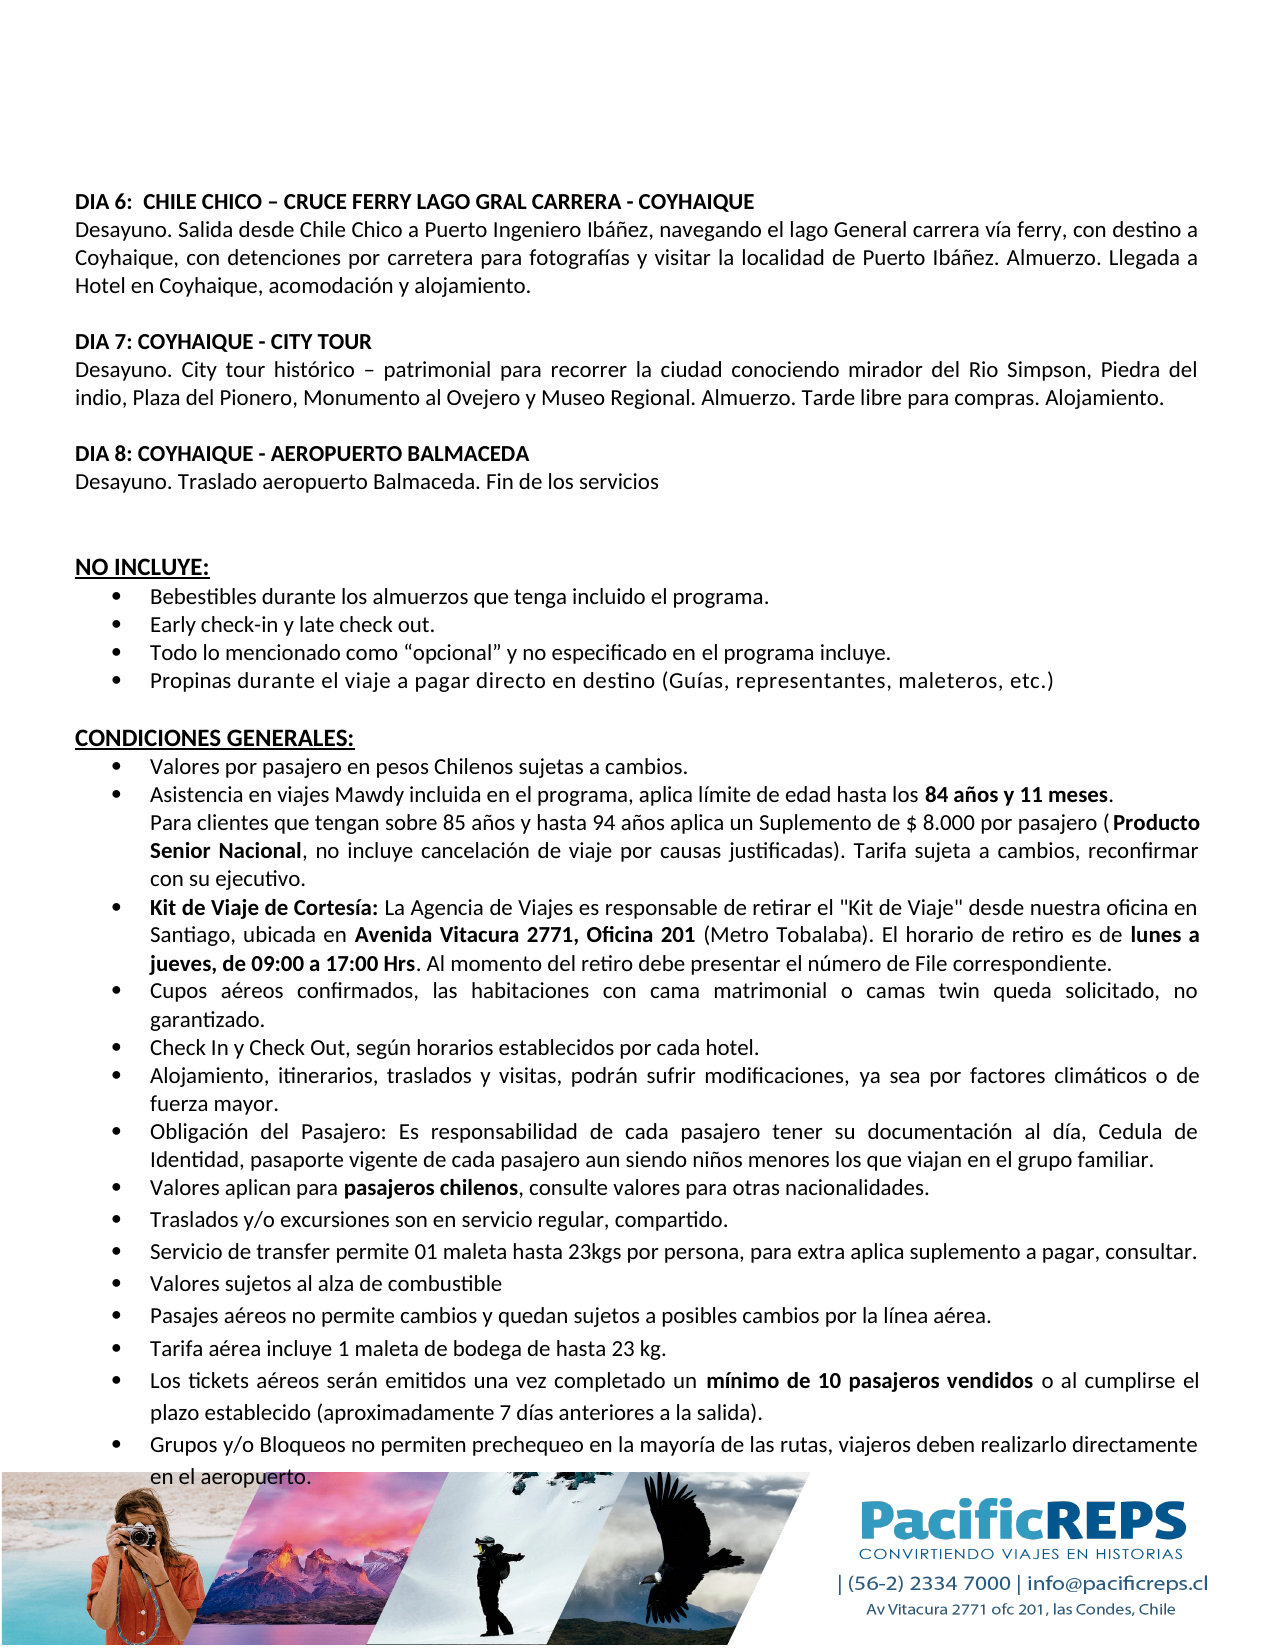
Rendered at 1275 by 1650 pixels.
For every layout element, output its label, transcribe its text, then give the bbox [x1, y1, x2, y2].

list Asistencia en viajes Mawdy incluida en el programa, aplica límite de edad hasta los 84 años y 11 meses. [112, 781, 1200, 808]
list Tarifa aérea incluye 1 maleta de bodega de hasta 23 kg. [112, 1334, 1200, 1362]
list Check In y Check Out, según horarios establecidos por cada hotel. [112, 1033, 1200, 1061]
list Servicio de transfer permite 01 maleta hasta 23kgs por persona, para extra aplica suplemento a pagar, consultar. [112, 1237, 1200, 1265]
text Desayuno. City tour histórico – patrimonial para recorrer la ciudad conociendo mirador del Rio Simpson, Piedra del indio, Plaza del Pionero, Monumento al Ovejero y Museo Regional. Almuerzo. Tarde libre para compras. Alojamiento. [75, 355, 1200, 411]
text Desayuno. Traslado aeropuerto Balmaceda. Fin de los servicios [75, 467, 1200, 495]
text DIA 7: COYHAIQUE - CITY TOUR [75, 327, 1200, 355]
list Pasajes aéreos no permite cambios y quedan sujetos a posibles cambios por la línea aérea. [112, 1302, 1200, 1329]
list Obligación del Pasajero: Es responsabilidad de cada pasajero tener su documentación al día, Cedula de Identidad, pasaporte vigente de cada pasajero aun siendo niños menores los que viajan en el grupo familiar. [112, 1117, 1200, 1173]
list Propinas durante el viaje a pagar directo en destino (Guías, representantes, maleteros, etc.) [112, 666, 1200, 694]
list Grupos y/o Bloqueos no permiten prechequeo en la mayoría de las rutas, viajeros deben realizarlo directamente en el aeropuerto. [112, 1430, 1200, 1491]
list Valores sujetos al alza de combustible [112, 1269, 1200, 1297]
text DIA 6: CHILE CHICO – CRUCE FERRY LAGO GRAL CARRERA - COYHAIQUE [75, 187, 1200, 215]
list Alojamiento, itinerarios, traslados y visitas, podrán sufrir modificaciones, ya sea por factores climáticos o de fuerza mayor. [112, 1061, 1200, 1117]
list Traslados y/o excursiones son en servicio regular, compartido. [112, 1205, 1200, 1233]
picture [0, 1472, 1275, 1645]
list Valores por pasajero en pesos Chilenos sujetas a cambios. [112, 752, 1200, 781]
list Cupos aéreos confirmados, las habitaciones con cama matrimonial o camas twin queda solicitado, no garantizado. [112, 977, 1200, 1033]
list Kit de Viaje de Cortesía: La Agencia de Viajes es responsable de retirar el "Kit de Viaje" desde nuestra oficina en Santiago, ubicada en Avenida Vitacura 2771, Oficina 201 (Metro Tobalaba). El horario de retiro es de lunes a jueves, de 09:00 a 17:00 Hrs. Al momento del retiro debe presentar el número de File correspondiente. [112, 893, 1200, 977]
list Bebestibles durante los almuerzos que tenga incluido el programa. [112, 582, 1200, 610]
text DIA 8: COYHAIQUE - AEROPUERTO BALMACEDA [75, 439, 1200, 467]
text CONDICIONES GENERALES: [75, 722, 1200, 752]
list Todo lo mencionado como “opcional” y no especificado en el programa incluye. [112, 638, 1200, 666]
text Para clientes que tengan sobre 85 años y hasta 94 años aplica un Suplemento de $ 8.000 por pasajero (Producto Senior Nacional, no incluye cancelación de viaje por causas justificadas). Tarifa sujeta a cambios, reconfirmar con su ejecutivo. [150, 808, 1200, 893]
list Valores aplican para pasajeros chilenos, consulte valores para otras nacionalidades. [112, 1173, 1200, 1201]
list Early check-in y late check out. [112, 610, 1200, 638]
list Los tickets aéreos serán emitidos una vez completado un mínimo de 10 pasajeros vendidos o al cumplirse el plazo establecido (aproximadamente 7 días anteriores a la salida). [112, 1366, 1200, 1426]
text Desayuno. Salida desde Chile Chico a Puerto Ingeniero Ibáñez, navegando el lago General carrera vía ferry, con destino a Coyhaique, con detenciones por carretera para fotografías y visitar la localidad de Puerto Ibáñez. Almuerzo. Llegada a Hotel en Coyhaique, acomodación y alojamiento. [75, 215, 1200, 299]
text NO INCLUYE: [75, 551, 1200, 582]
